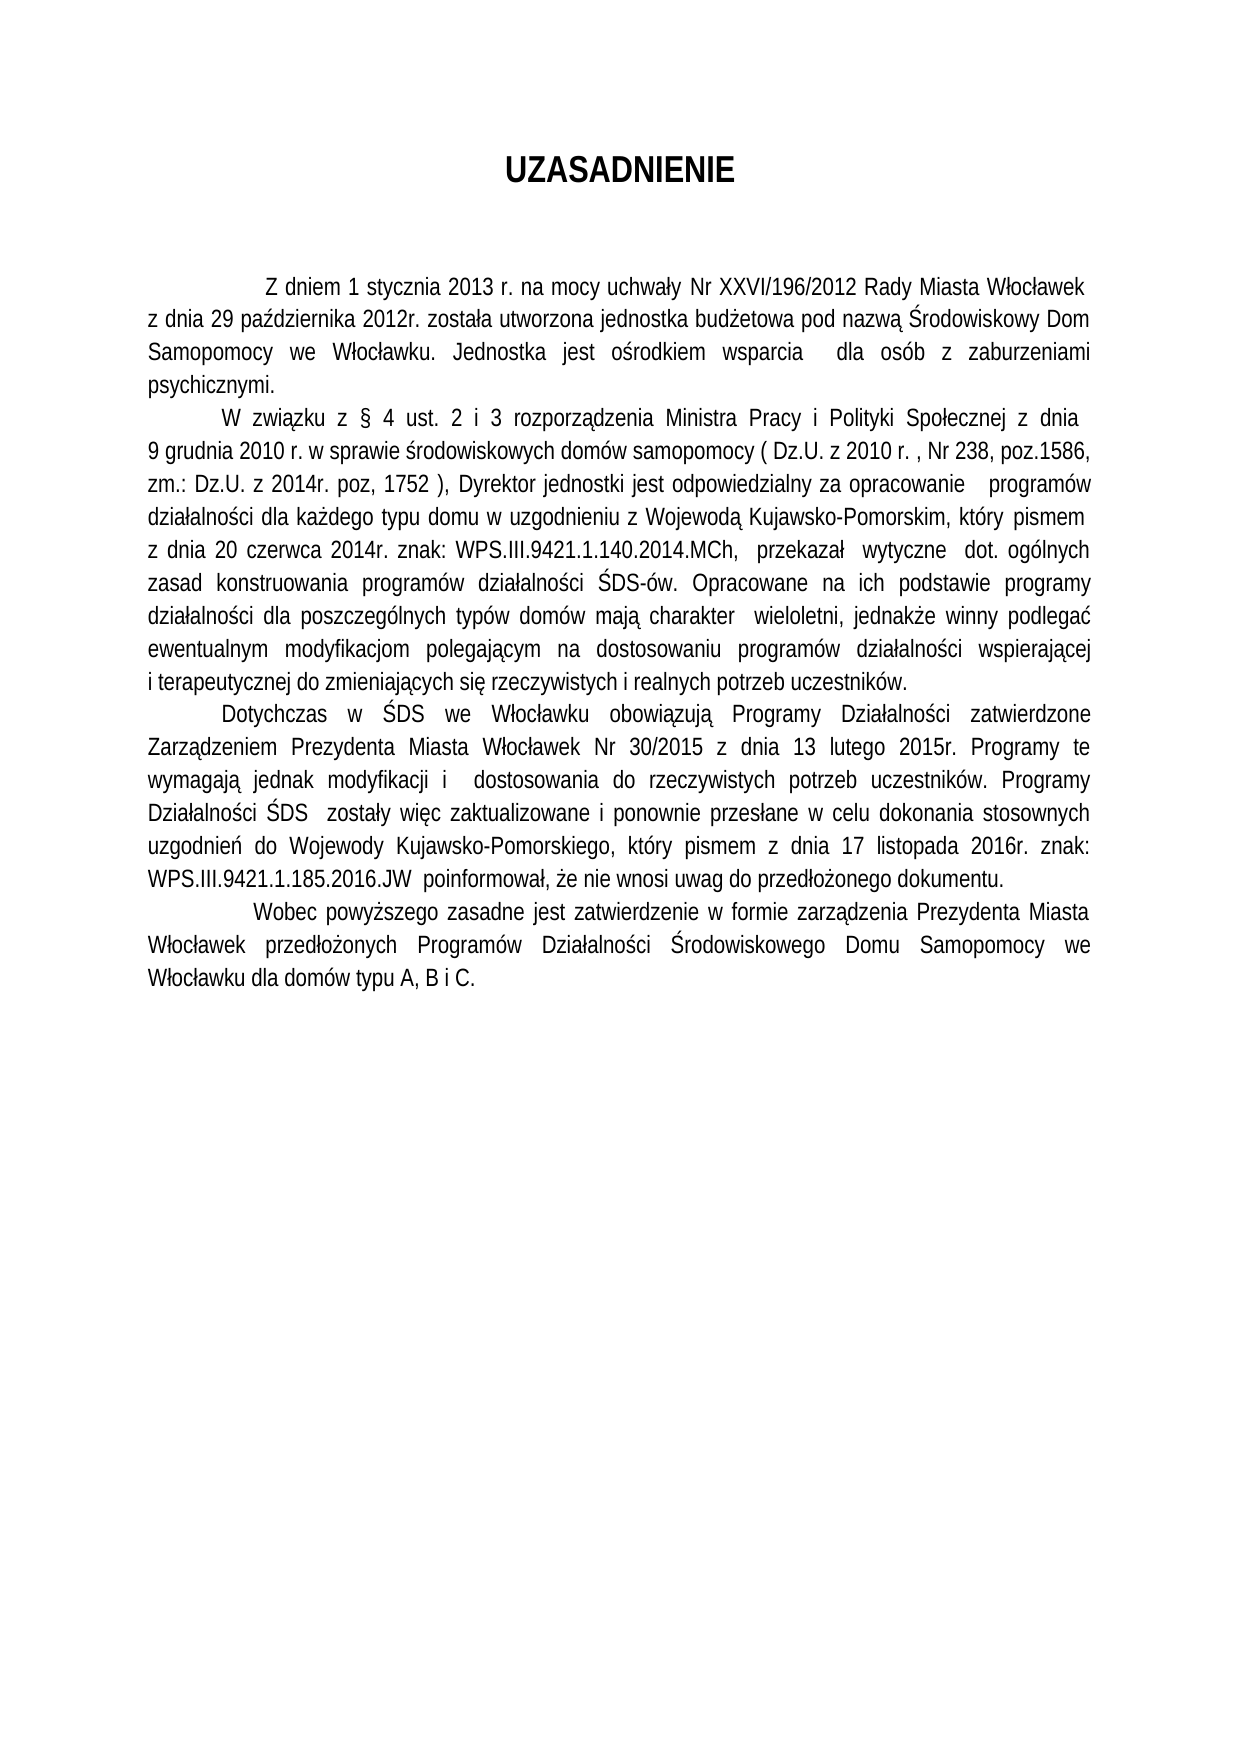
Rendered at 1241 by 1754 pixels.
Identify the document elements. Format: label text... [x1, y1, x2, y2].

text Dotychczas w ŚDS we Włocławku obowiązują Programy Działalności zatwierdzone Zarządzeniem Prezydenta Miasta Włocławek Nr 30/2015 z dnia 13 lutego 2015r. Programy te wymagają jednak modyfikacji i dostosowania do rzeczywistych potrzeb uczestników. Programy Działalności ŚDS zostały więc zaktualizowane i ponownie przesłane w celu dokonania stosownych uzgodnień do Wojewody Kujawsko-Pomorskiego, który pismem z dnia 17 listopada 2016r. znak: WPS.III.9421.1.185.2016.JW poinformował, że nie wnosi uwag do przedłożonego dokumentu. [148, 699, 1093, 893]
text W związku z § 4 ust. 2 i 3 rozporządzenia Ministra Pracy i Polityki Społecznej z dnia 9 grudnia 2010 r. w sprawie środowiskowych domów samopomocy ( Dz.U. z 2010 r. , Nr 238, poz.1586, zm.: Dz.U. z 2014r. poz, 1752 ), Dyrektor jednostki jest odpowiedzialny za opracowanie programów działalności dla każdego typu domu w uzgodnieniu z Wojewodą Kujawsko-Pomorskim, który pismem z dnia 20 czerwca 2014r. znak: WPS.III.9421.1.140.2014.MCh, przekazał wytyczne dot. ogólnych zasad konstruowania programów działalności ŚDS-ów. Opracowane na ich podstawie programy działalności dla poszczególnych typów domów mają charakter wieloletni, jednakże winny podlegać ewentualnym modyfikacjom polegającym na dostosowaniu programów działalności wspierającej i terapeutycznej do zmieniających się rzeczywistych i realnych potrzeb uczestników. [148, 403, 1093, 695]
text Z dniem 1 stycznia 2013 r. na mocy uchwały Nr XXVI/196/2012 Rady Miasta Włocławek z dnia 29 października 2012r. została utworzona jednostka budżetowa pod nazwą Środowiskowy Dom Samopomocy we Włocławku. Jednostka jest ośrodkiem wsparcia dla osób z zaburzeniami psychicznymi. [148, 272, 1093, 399]
text Wobec powyższego zasadne jest zatwierdzenie w formie zarządzenia Prezydenta Miasta Włocławek przedłożonych Programów Działalności Środowiskowego Domu Samopomocy we Włocławku dla domów typu A, B i C. [148, 897, 1093, 991]
text UZASADNIENIE [148, 148, 1093, 191]
